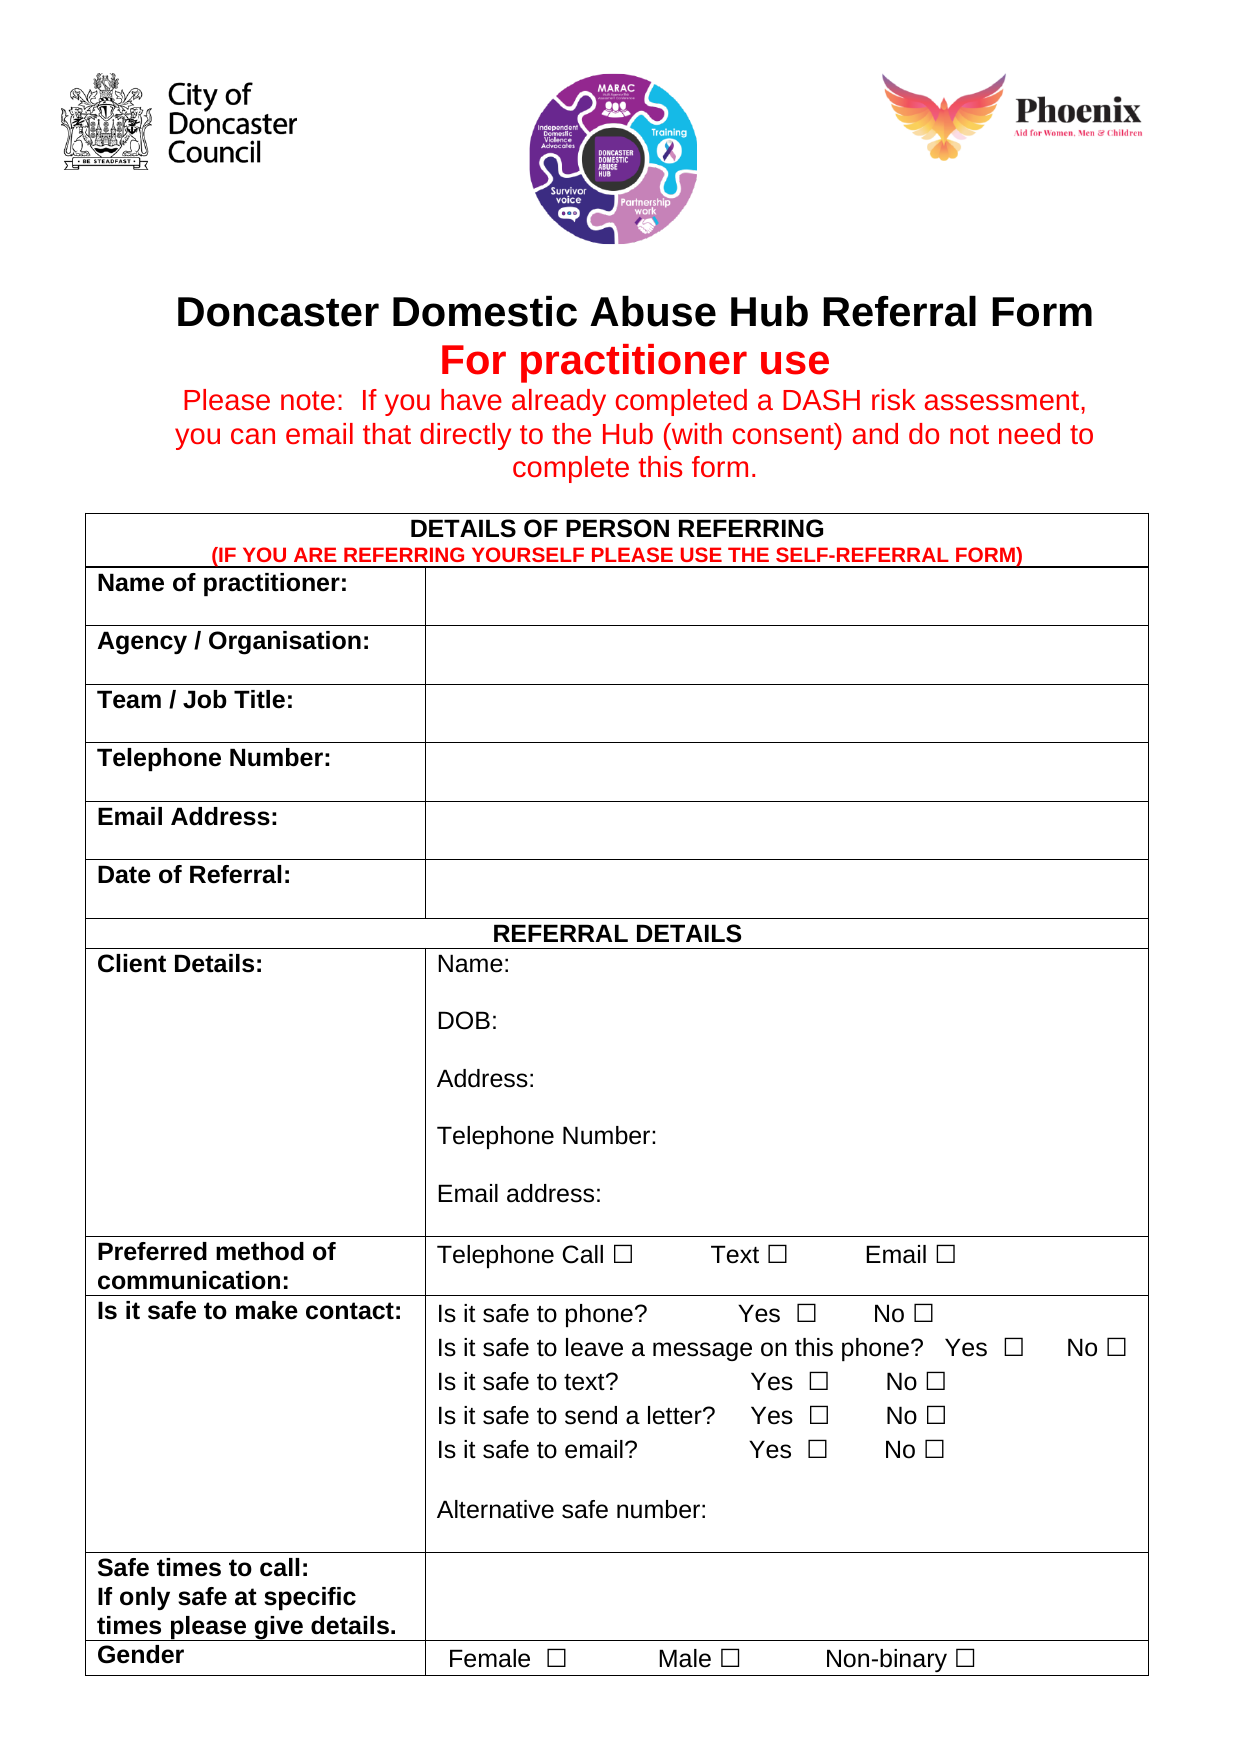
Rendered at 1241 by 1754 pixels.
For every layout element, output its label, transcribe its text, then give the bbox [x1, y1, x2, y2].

table_cell [426, 1553, 1148, 1639]
table_cell [426, 568, 1148, 625]
text Please note: If you have already completed a DASH risk assessment, you can email that directly to the Hub (with consent) and do not need to complete this form. [162, 383, 1107, 484]
table_cell Telephone Call Text Email [426, 1237, 1148, 1294]
table_cell Team / Job Title: [86, 685, 425, 742]
table_cell Agency / Organisation: [86, 626, 425, 683]
table_cell Name: DOB: Address: Telephone Number: Email address: [426, 949, 1148, 1236]
table_cell Name of practitioner: [86, 568, 425, 625]
table_cell Date of Referral: [86, 860, 425, 918]
table_cell Email Address: [86, 802, 425, 859]
picture [528, 73, 697, 243]
picture [61, 73, 297, 170]
table_cell Preferred method of communication: [86, 1237, 425, 1294]
picture [876, 68, 1155, 171]
table_cell Client Details: [86, 949, 425, 1236]
table_cell [426, 1641, 1148, 1675]
table_cell Telephone Number: [86, 743, 425, 801]
text Doncaster Domestic Abuse Hub Referral Form [162, 287, 1107, 335]
table_cell Gender Please tick [86, 1641, 425, 1675]
table_header DETAILS OF PERSON REFERRING (IF YOU ARE REFERRING YOURSELF PLEASE USE THE SELF-REFERRAL FORM) [86, 514, 1148, 566]
table_cell REFERRAL DETAILS [86, 919, 1148, 947]
table_cell [426, 802, 1148, 859]
table_cell Is it safe to phone? Yes No Is it safe to leave a message on this phone? Yes No Is it safe to text? Yes No Is it safe to send a letter? Yes No Is it safe to email? Yes No Alternative safe number: [426, 1296, 1148, 1552]
table_cell [426, 860, 1148, 918]
table_cell [426, 743, 1148, 801]
table_cell Is it safe to make contact: [86, 1296, 425, 1552]
table_cell Safe times to call: If only safe at specific times please give details. [86, 1553, 425, 1639]
table_cell [426, 626, 1148, 683]
table_cell [426, 685, 1148, 742]
text For practitioner use [162, 335, 1107, 383]
